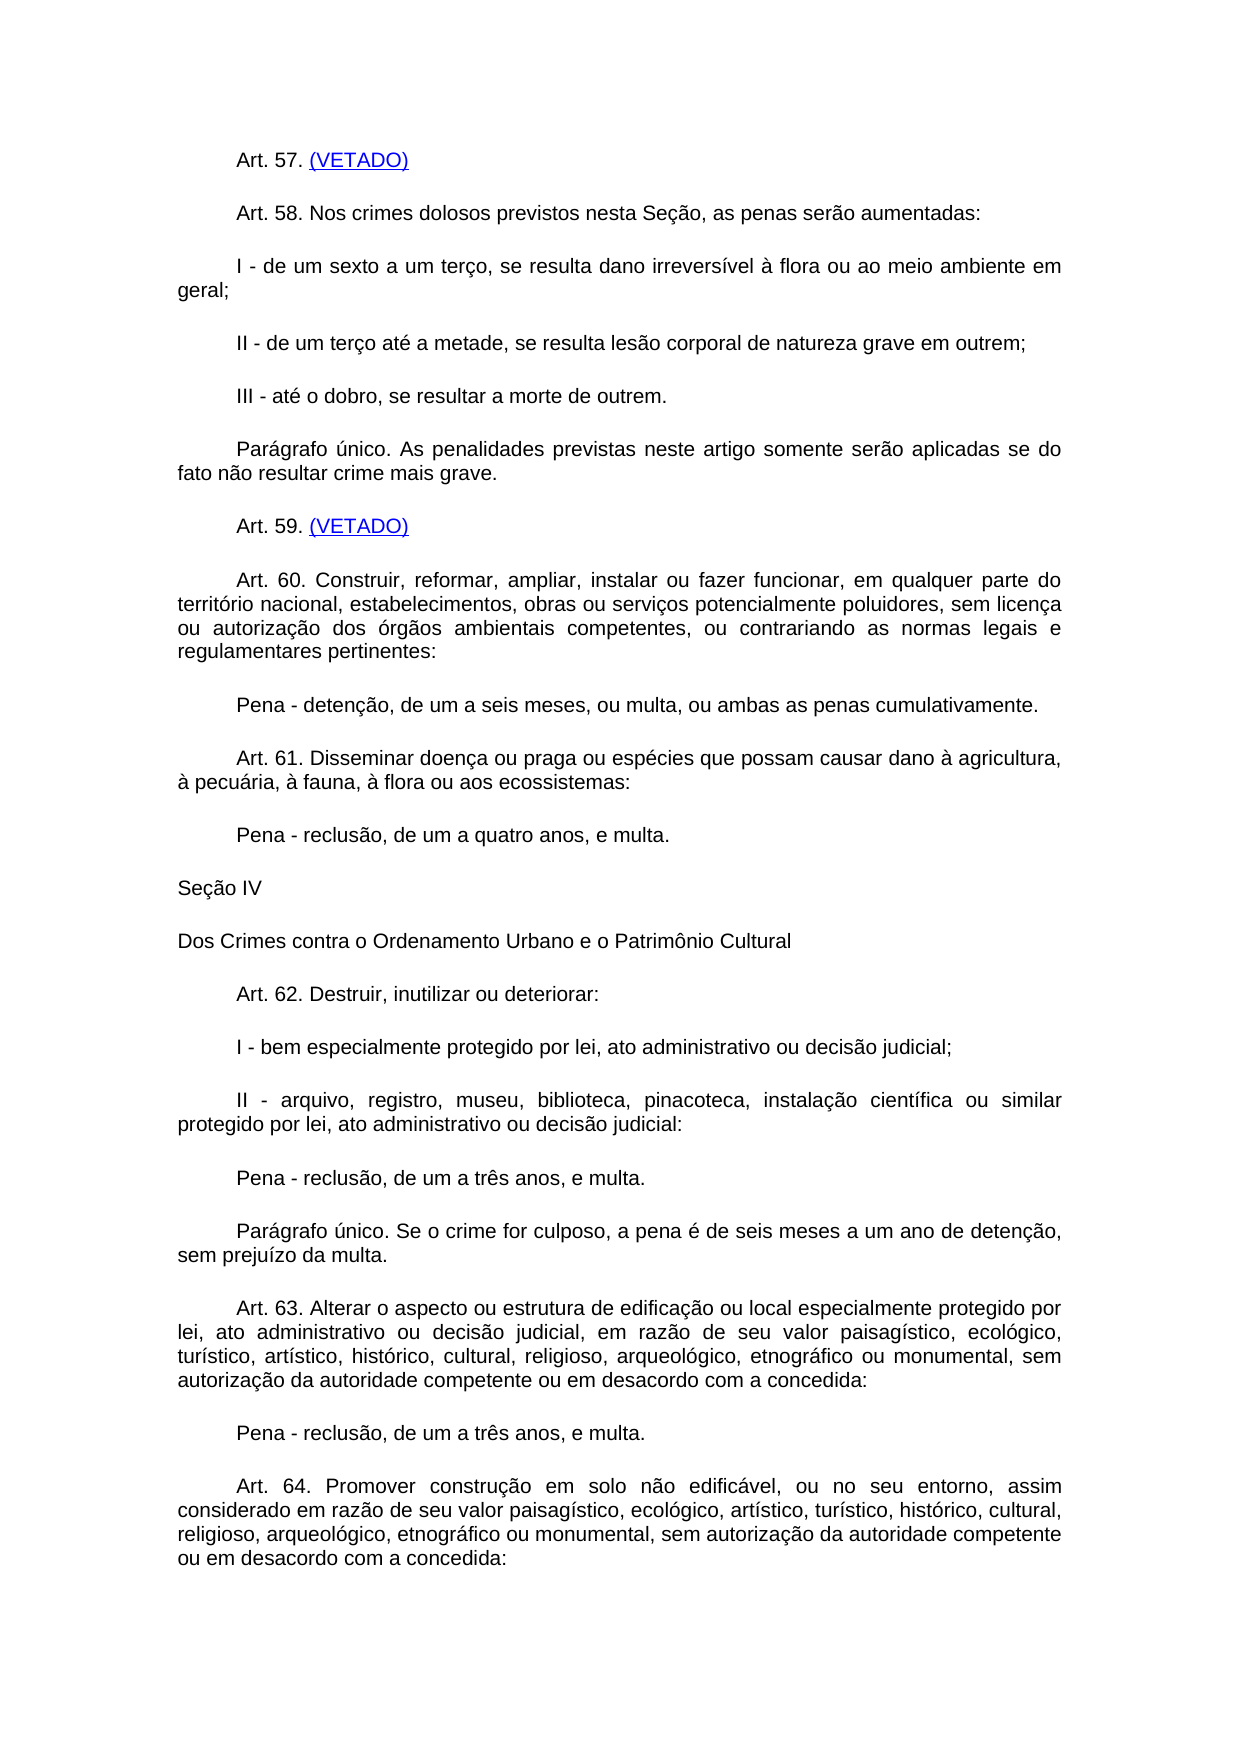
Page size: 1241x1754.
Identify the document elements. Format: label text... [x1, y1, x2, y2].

text Pena - detenção, de um a seis meses, ou multa, ou ambas as penas cumulativamente. [177, 692, 1063, 716]
text Art. 60. Construir, reformar, ampliar, instalar ou fazer funcionar, em qualquer parte do território nacional, estabelecimentos, obras ou serviços potencialmente poluidores, sem licença ou autorização dos órgãos ambientais competentes, ou contrariando as normas legais e regulamentares pertinentes: [177, 567, 1063, 663]
text I - bem especialmente protegido por lei, ato administrativo ou decisão judicial; [177, 1035, 1063, 1059]
text Dos Crimes contra o Ordenamento Urbano e o Patrimônio Cultural [177, 929, 1063, 953]
text Art. 64. Promover construção em solo não edificável, ou no seu entorno, assim considerado em razão de seu valor paisagístico, ecológico, artístico, turístico, histórico, cultural, religioso, arqueológico, etnográfico ou monumental, sem autorização da autoridade competente ou em desacordo com a concedida: [177, 1474, 1063, 1569]
text Art. 59. (VETADO) [177, 514, 1063, 538]
text Pena - reclusão, de um a três anos, e multa. [177, 1165, 1063, 1189]
text Art. 61. Disseminar doença ou praga ou espécies que possam causar dano à agricultura, à pecuária, à fauna, à flora ou aos ecossistemas: [177, 746, 1063, 793]
text Parágrafo único. As penalidades previstas neste artigo somente serão aplicadas se do fato não resultar crime mais grave. [177, 437, 1063, 485]
text II - arquivo, registro, museu, biblioteca, pinacoteca, instalação científica ou similar protegido por lei, ato administrativo ou decisão judicial: [177, 1088, 1063, 1136]
text Art. 58. Nos crimes dolosos previstos nesta Seção, as penas serão aumentadas: [177, 201, 1063, 225]
text I - de um sexto a um terço, se resulta dano irreversível à flora ou ao meio ambiente em geral; [177, 254, 1063, 302]
text Pena - reclusão, de um a quatro anos, e multa. [177, 823, 1063, 847]
text Art. 62. Destruir, inutilizar ou deteriorar: [177, 982, 1063, 1006]
text Seção IV [177, 876, 1063, 900]
text Parágrafo único. Se o crime for culposo, a pena é de seis meses a um ano de detenção, sem prejuízo da multa. [177, 1218, 1063, 1266]
text III - até o dobro, se resultar a morte de outrem. [177, 384, 1063, 408]
text Pena - reclusão, de um a três anos, e multa. [177, 1421, 1063, 1444]
text Art. 57. (VETADO) [177, 148, 1063, 172]
text II - de um terço até a metade, se resulta lesão corporal de natureza grave em outrem; [177, 331, 1063, 355]
text Art. 63. Alterar o aspecto ou estrutura de edificação ou local especialmente protegido por lei, ato administrativo ou decisão judicial, em razão de seu valor paisagístico, ecológico, turístico, artístico, histórico, cultural, religioso, arqueológico, etnográfico ou monumental, sem autorização da autoridade competente ou em desacordo com a concedida: [177, 1296, 1063, 1391]
